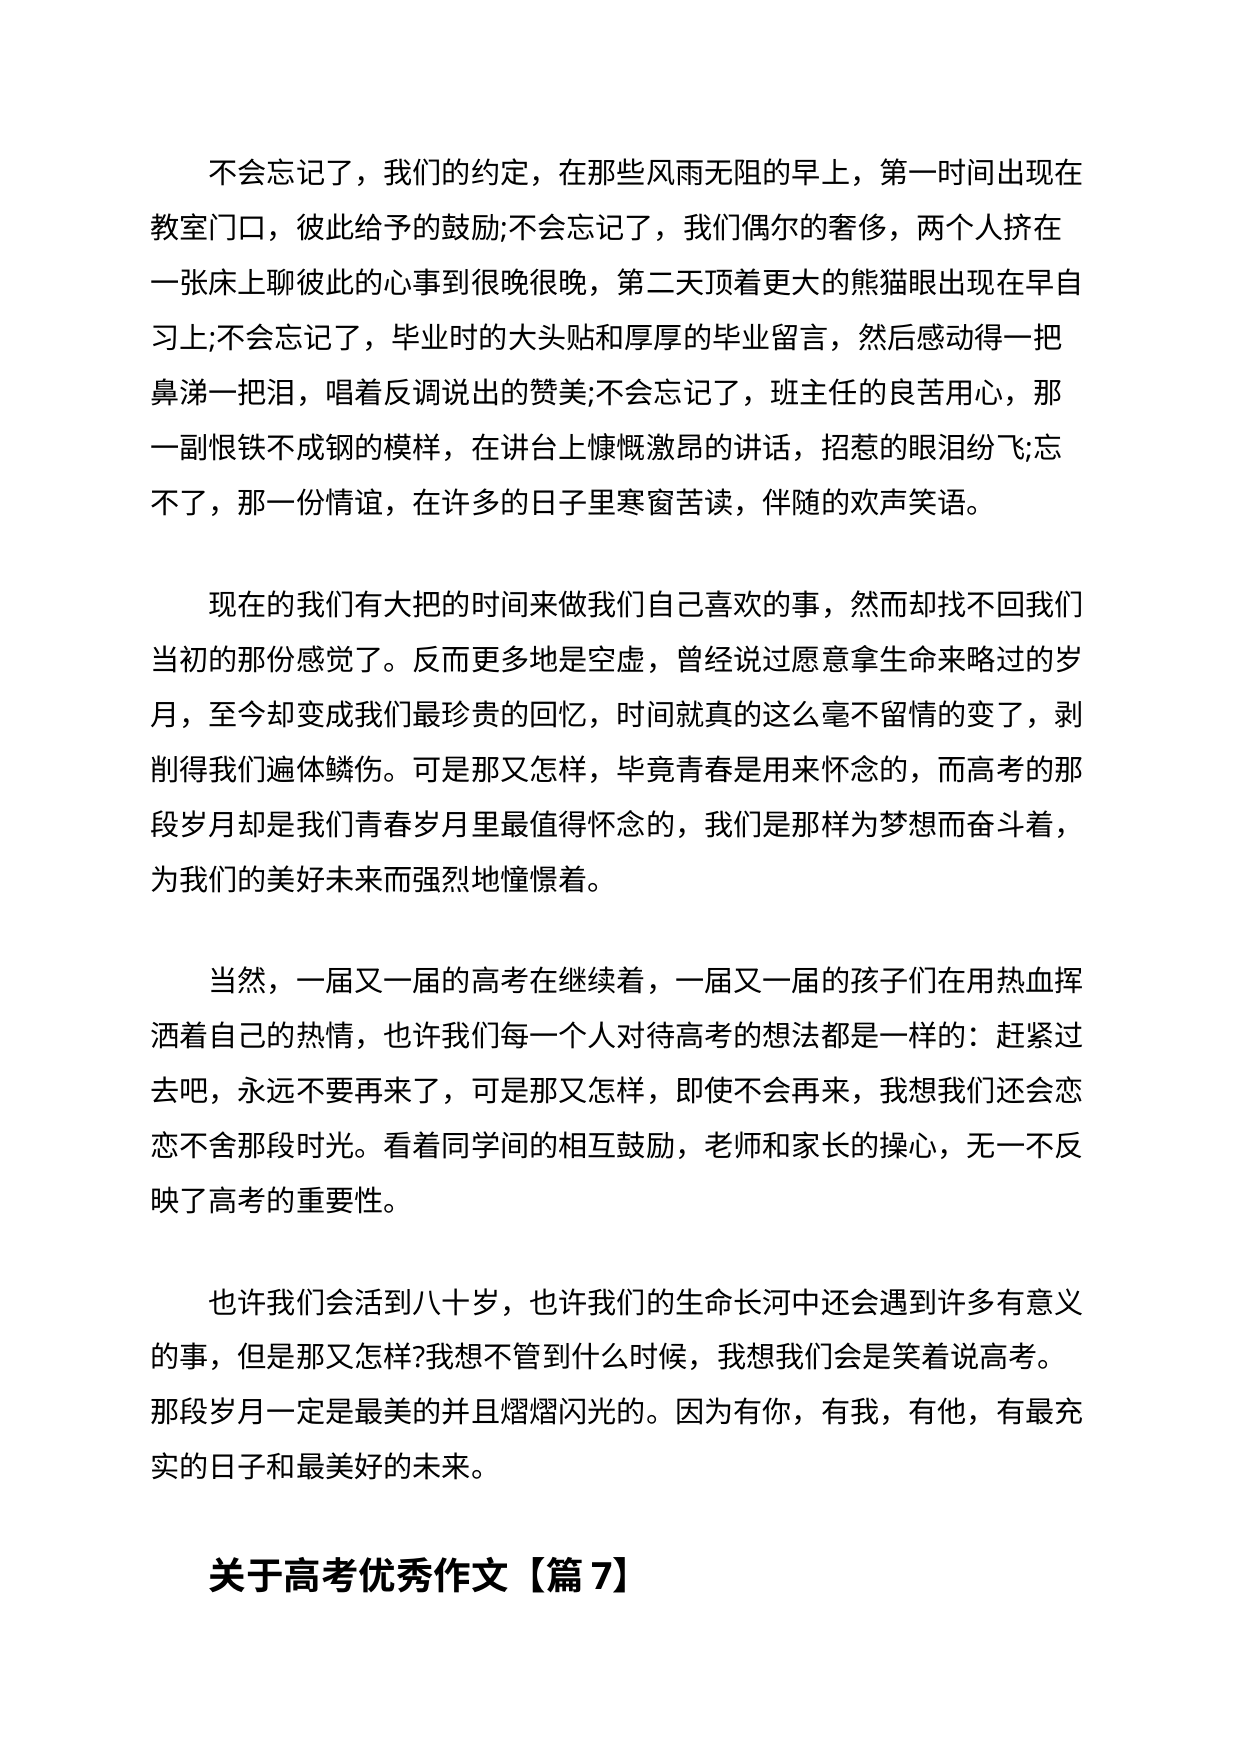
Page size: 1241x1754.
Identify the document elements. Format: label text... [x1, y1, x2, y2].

text 关于高考优秀作文【篇7】 [150, 1546, 1090, 1600]
text 也许我们会活到八十岁，也许我们的生命长河中还会遇到许多有意义的事，但是那又怎样?我想不管到什么时候，我想我们会是笑着说高考。那段岁月一定是最美的并且熠熠闪光的。因为有你，有我，有他，有最充实的日子和最美好的未来。 [150, 1279, 1090, 1486]
text 当然，一届又一届的高考在继续着，一届又一届的孩子们在用热血挥洒着自己的热情，也许我们每一个人对待高考的想法都是一样的：赶紧过去吧，永远不要再来了，可是那又怎样，即使不会再来，我想我们还会恋恋不舍那段时光。看着同学间的相互鼓励，老师和家长的操心，无一不反映了高考的重要性。 [150, 958, 1090, 1220]
text 现在的我们有大把的时间来做我们自己喜欢的事，然而却找不回我们当初的那份感觉了。反而更多地是空虚，曾经说过愿意拿生命来略过的岁月，至今却变成我们最珍贵的回忆，时间就真的这么毫不留情的变了，剥削得我们遍体鳞伤。可是那又怎样，毕竟青春是用来怀念的，而高考的那段岁月却是我们青春岁月里最值得怀念的，我们是那样为梦想而奋斗着，为我们的美好未来而强烈地憧憬着。 [150, 582, 1090, 898]
text 不会忘记了，我们的约定，在那些风雨无阻的早上，第一时间出现在教室门口，彼此给予的鼓励;不会忘记了，我们偶尔的奢侈，两个人挤在一张床上聊彼此的心事到很晚很晚，第二天顶着更大的熊猫眼出现在早自习上;不会忘记了，毕业时的大头贴和厚厚的毕业留言，然后感动得一把鼻涕一把泪，唱着反调说出的赞美;不会忘记了，班主任的良苦用心，那一副恨铁不成钢的模样，在讲台上慷慨激昂的讲话，招惹的眼泪纷飞;忘不了，那一份情谊，在许多的日子里寒窗苦读，伴随的欢声笑语。 [150, 150, 1090, 522]
